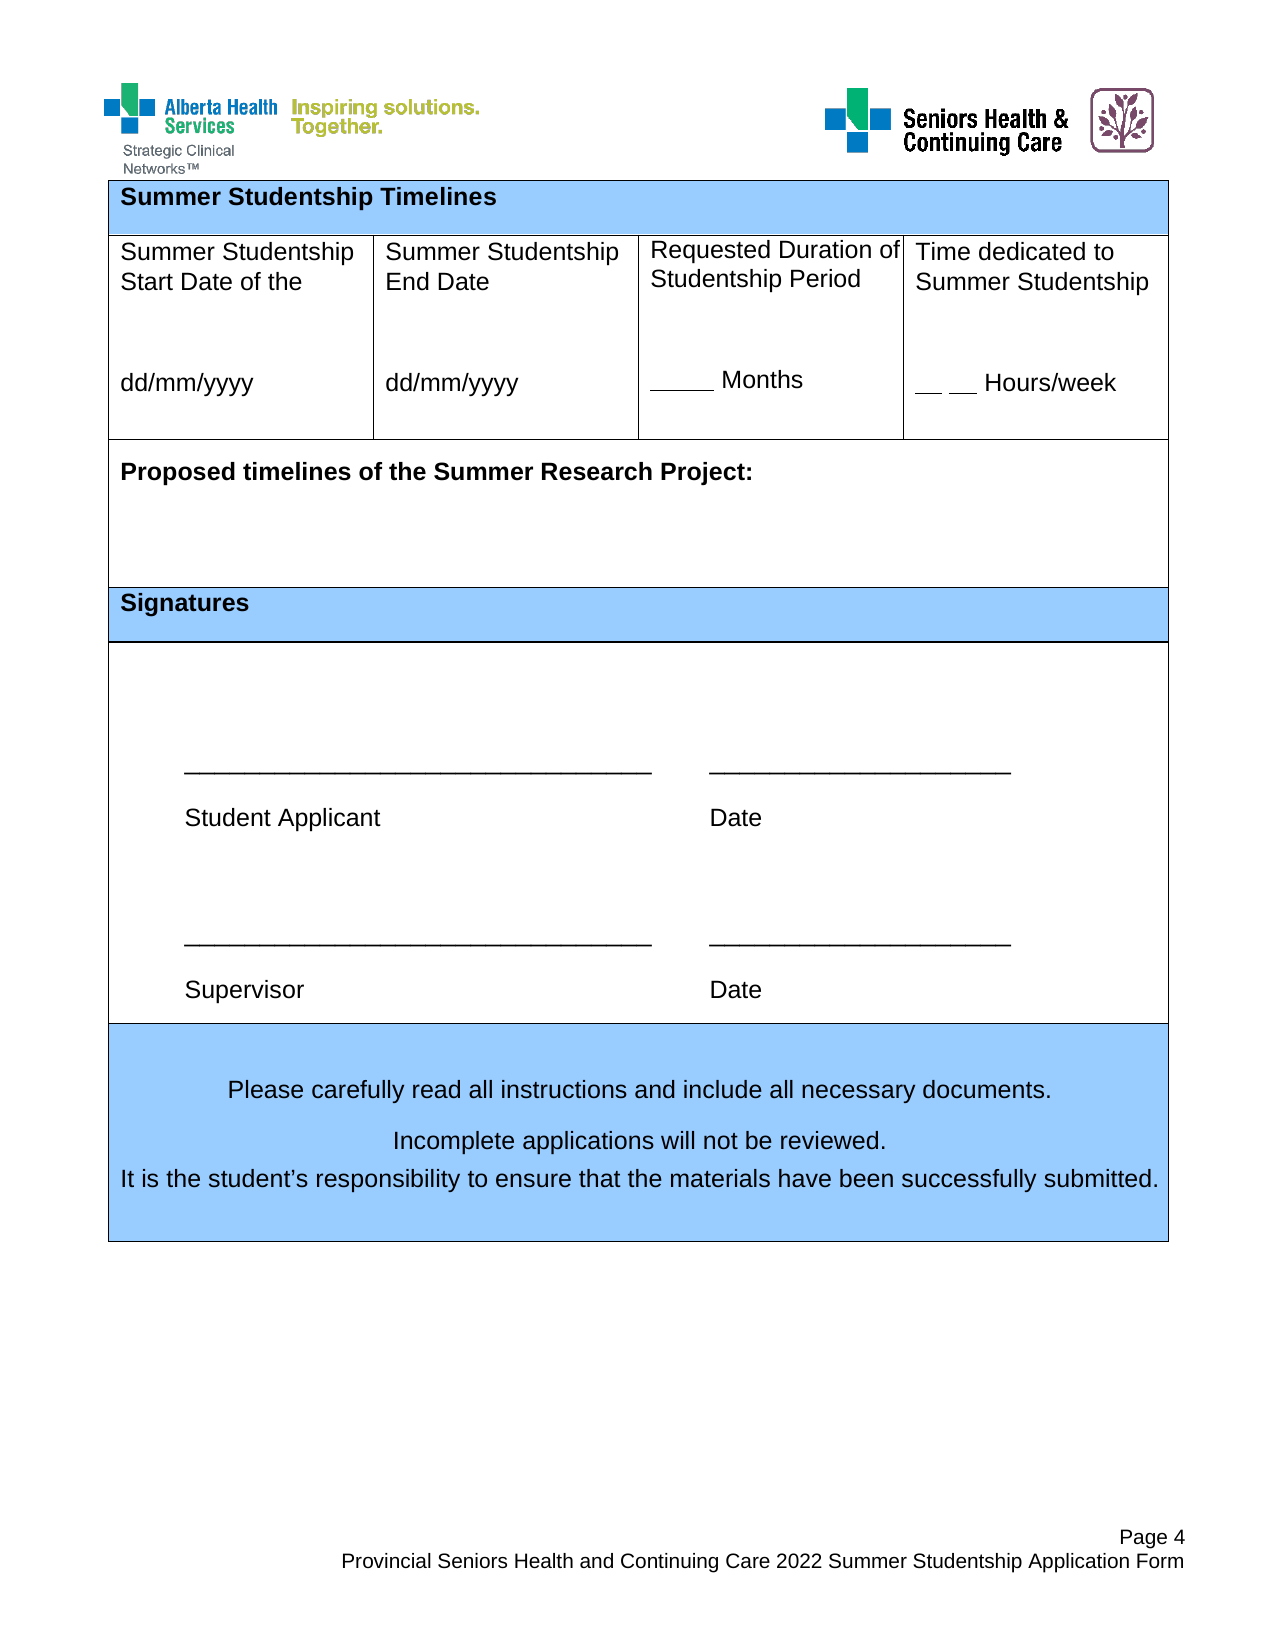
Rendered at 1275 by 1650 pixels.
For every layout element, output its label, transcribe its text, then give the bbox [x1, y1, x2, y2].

table_cell Please carefully read all instructions and include all necessary documents. Incomplete applications will not be reviewed. It is the student’s responsibility to ensure that the materials have been successfully submitted. [109, 1024, 1168, 1241]
picture [104, 83, 479, 174]
table_cell _______________________________ ____________________ Student Applicant Date _______________________________ ____________________ Supervisor Date [109, 643, 1168, 1023]
table_cell Proposed timelines of the Summer Research Project: [109, 440, 1168, 587]
table_cell Summer Studentship End Date dd/mm/yyyy [374, 236, 638, 439]
table_cell Signatures [109, 588, 1168, 641]
table_cell Summer Studentship Start Date of the dd/mm/yyyy [109, 236, 373, 439]
table_cell Summer Studentship Timelines [109, 181, 1168, 234]
picture [825, 85, 1154, 157]
table_cell Requested Duration of Studentship Period Months [639, 236, 903, 439]
table_cell Time dedicated to Summer Studentship Hours/week [904, 236, 1168, 439]
